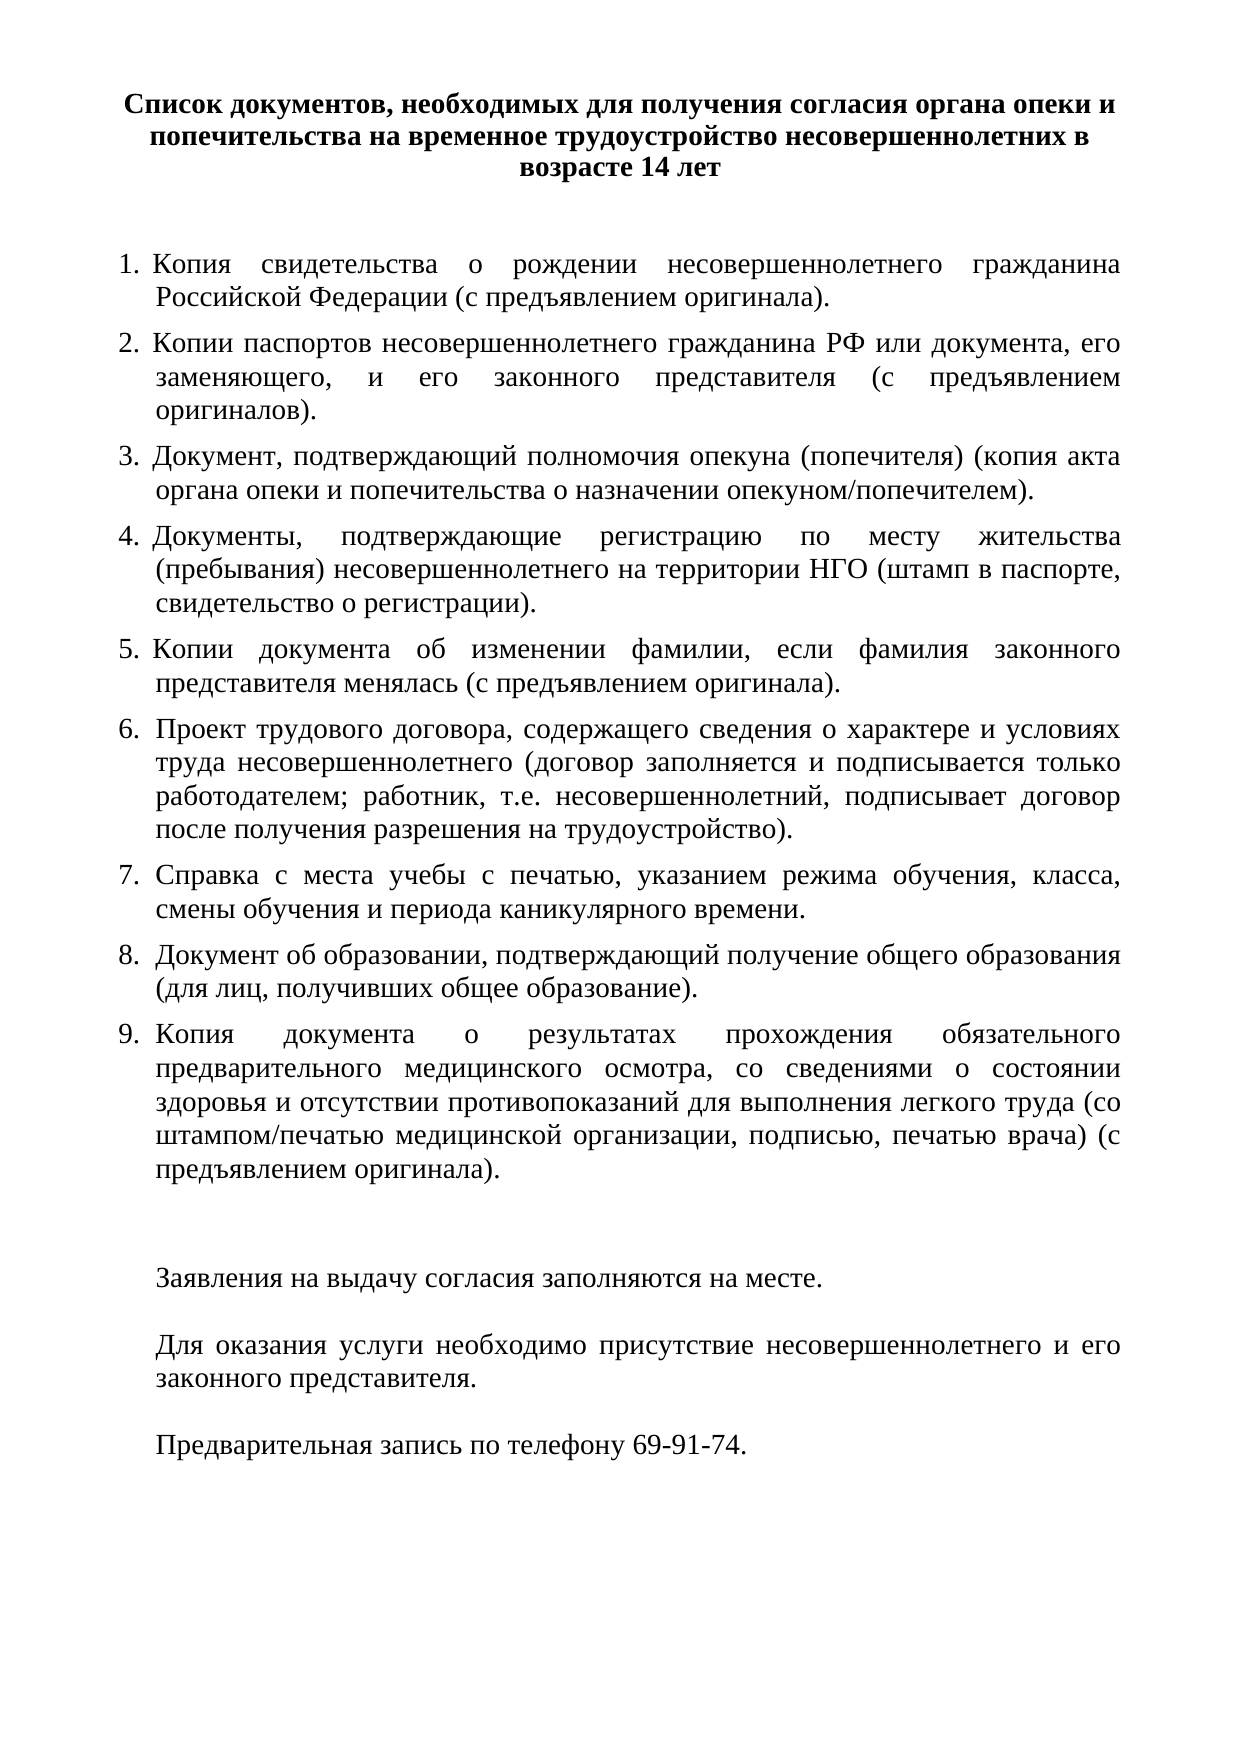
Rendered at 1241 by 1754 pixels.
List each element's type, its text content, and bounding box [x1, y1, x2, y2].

text Список документов, необходимых для получения согласия органа опеки и попечительства на временное трудоустройство несовершеннолетних в возрасте 14 лет [118, 88, 1122, 183]
text Заявления на выдачу согласия заполняются на месте. [155, 1260, 1122, 1293]
list Документы, подтверждающие регистрацию по месту жительства (пребывания) несовершеннолетнего на территории НГО (штамп в паспорте, свидетельство о регистрации). [118, 518, 1122, 619]
list Копия документа о результатах прохождения обязательного предварительного медицинского осмотра, со сведениями о состоянии здоровья и отсутствии противопоказаний для выполнения легкого труда (со штампом/печатью медицинской организации, подписью, печатью врача) (с предъявлением оригинала). [118, 1017, 1122, 1184]
list Копии паспортов несовершеннолетнего гражданина РФ или документа, его заменяющего, и его законного представителя (с предъявлением оригиналов). [118, 325, 1122, 426]
list Проект трудового договора, содержащего сведения о характере и условиях труда несовершеннолетнего (договор заполняется и подписывается только работодателем; работник, т.е. несовершеннолетний, подписывает договор после получения разрешения на трудоустройство). [118, 711, 1122, 845]
text Для оказания услуги необходимо присутствие несовершеннолетнего и его законного представителя. [155, 1327, 1122, 1394]
list Документ об образовании, подтверждающий получение общего образования (для лиц, получивших общее образование). [118, 937, 1122, 1004]
text Предварительная запись по телефону 69-91-74. [155, 1427, 1122, 1461]
list Документ, подтверждающий полномочия опекуна (попечителя) (копия акта органа опеки и попечительства о назначении опекуном/попечителем). [118, 438, 1122, 506]
list Копия свидетельства о рождении несовершеннолетнего гражданина Российской Федерации (с предъявлением оригинала). [118, 246, 1122, 313]
list Справка с места учебы с печатью, указанием режима обучения, класса, смены обучения и периода каникулярного времени. [118, 857, 1122, 924]
list Копии документа об изменении фамилии, если фамилия законного представителя менялась (с предъявлением оригинала). [118, 631, 1122, 698]
